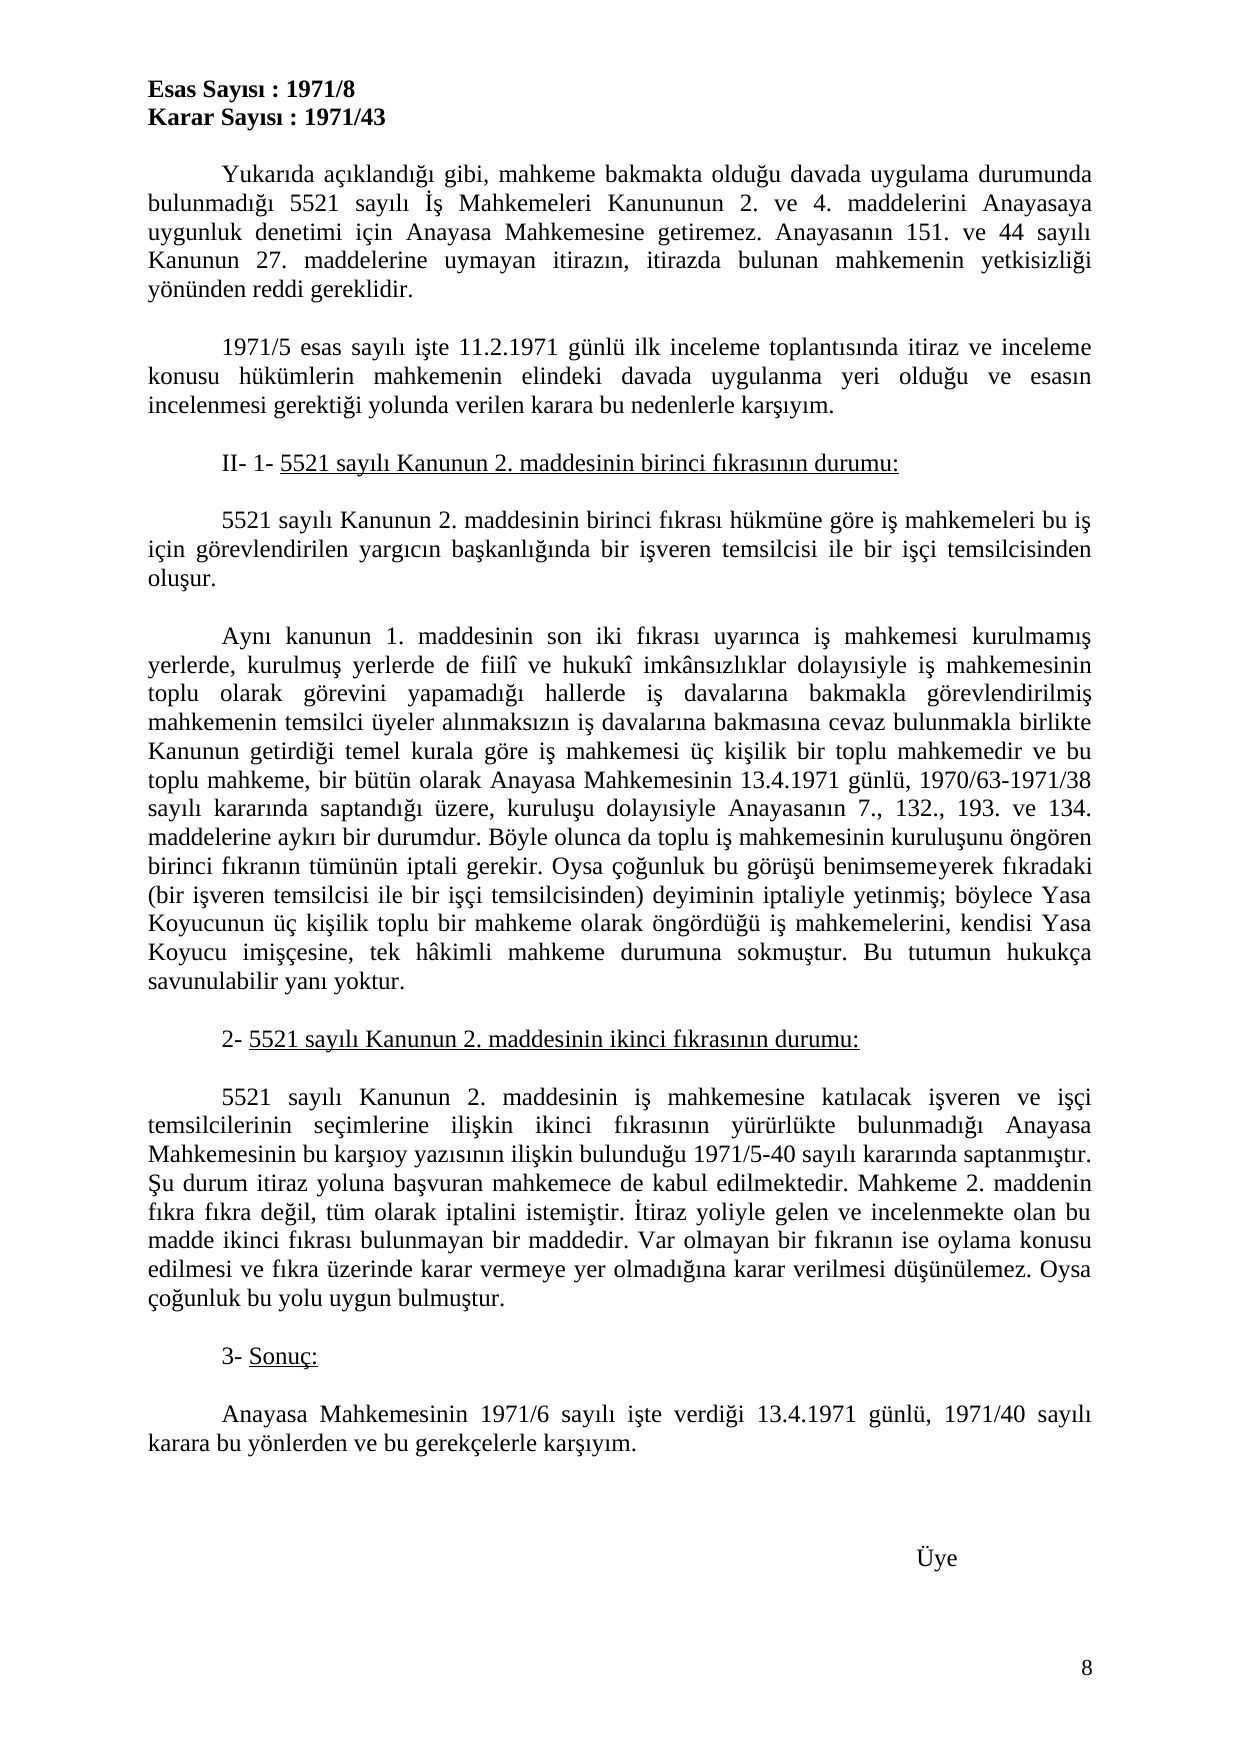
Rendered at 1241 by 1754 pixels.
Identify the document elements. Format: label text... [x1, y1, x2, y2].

text Aynı kanunun 1. maddesinin son iki fıkrası uyarınca iş mahkemesi kurulmamış yerlerde, kurulmuş yerlerde de fiilî ve hukukî imkânsızlıklar dolayısiyle iş mahkemesinin toplu olarak görevini yapamadığı hallerde iş davalarına bakmakla görevlendirilmiş mahkemenin temsilci üyeler alınmaksızın iş davalarına bakmasına cevaz bulunmakla birlikte Kanunun getirdiği temel kurala göre iş mahkemesi üç kişilik bir toplu mahkemedir ve bu toplu mahkeme, bir bütün olarak Anayasa Mahkemesinin 13.4.1971 günlü, 1970/63-1971/38 sayılı kararında saptandığı üzere, kuruluşu dolayısiyle Anayasanın 7., 132., 193. ve 134. maddelerine aykırı bir durumdur. Böyle olunca da toplu iş mahkemesinin kuruluşunu öngören birinci fıkranın tümünün iptali gerekir. Oysa çoğunluk bu görüşü benimsemeyerek fıkradaki (bir işveren temsilcisi ile bir işçi temsilcisinden) deyiminin iptaliyle yetinmiş; böylece Yasa Koyucunun üç kişilik toplu bir mahkeme olarak öngördüğü iş mahkemelerini, kendisi Yasa Koyucu imişçesine, tek hâkimli mahkeme durumuna sokmuştur. Bu tutumun hukukça savunulabilir yanı yoktur. [148, 621, 1093, 995]
text Anayasa Mahkemesinin 1971/6 sayılı işte verdiği 13.4.1971 günlü, 1971/40 sayılı karara bu yönlerden ve bu gerekçelerle karşıyım. [148, 1399, 1093, 1456]
text 1971/5 esas sayılı işte 11.2.1971 günlü ilk inceleme toplantısında itiraz ve inceleme konusu hükümlerin mahkemenin elindeki davada uygulanma yeri olduğu ve esasın incelenmesi gerektiği yolunda verilen karara bu nedenlerle karşıyım. [148, 332, 1093, 418]
text 5521 sayılı Kanunun 2. maddesinin birinci fıkrası hükmüne göre iş mahkemeleri bu iş için görevlendirilen yargıcın başkanlığında bir işveren temsilcisi ile bir işçi temsilcisinden oluşur. [148, 506, 1093, 592]
table_header Üye Avni GİVDA [781, 1544, 1093, 1601]
text II- 1- 5521 sayılı Kanunun 2. maddesinin birinci fıkrasının durumu: [148, 448, 1093, 476]
text 3- Sonuç: [148, 1341, 1093, 1370]
text 5521 sayılı Kanunun 2. maddesinin iş mahkemesine katılacak işveren ve işçi temsilcilerinin seçimlerine ilişkin ikinci fıkrasının yürürlükte bulunmadığı Anayasa Mahkemesinin bu karşıoy yazısının ilişkin bulunduğu 1971/5-40 sayılı kararında saptanmıştır. Şu durum itiraz yoluna başvuran mahkemece de kabul edilmektedir. Mahkeme 2. maddenin fıkra fıkra değil, tüm olarak iptalini istemiştir. İtiraz yoliyle gelen ve incelenmekte olan bu madde ikinci fıkrası bulunmayan bir maddedir. Var olmayan bir fıkranın ise oylama konusu edilmesi ve fıkra üzerinde karar vermeye yer olmadığına karar verilmesi düşünülemez. Oysa çoğunluk bu yolu uygun bulmuştur. [148, 1082, 1093, 1312]
text 2- 5521 sayılı Kanunun 2. maddesinin ikinci fıkrasının durumu: [148, 1024, 1093, 1053]
text Yukarıda açıklandığı gibi, mahkeme bakmakta olduğu davada uygulama durumunda bulunmadığı 5521 sayılı İş Mahkemeleri Kanununun 2. ve 4. maddelerini Anayasaya uygunluk denetimi için Anayasa Mahkemesine getiremez. Anayasanın 151. ve 44 sayılı Kanunun 27. maddelerine uymayan itirazın, itirazda bulunan mahkemenin yetkisizliği yönünden reddi gereklidir. [148, 159, 1093, 303]
